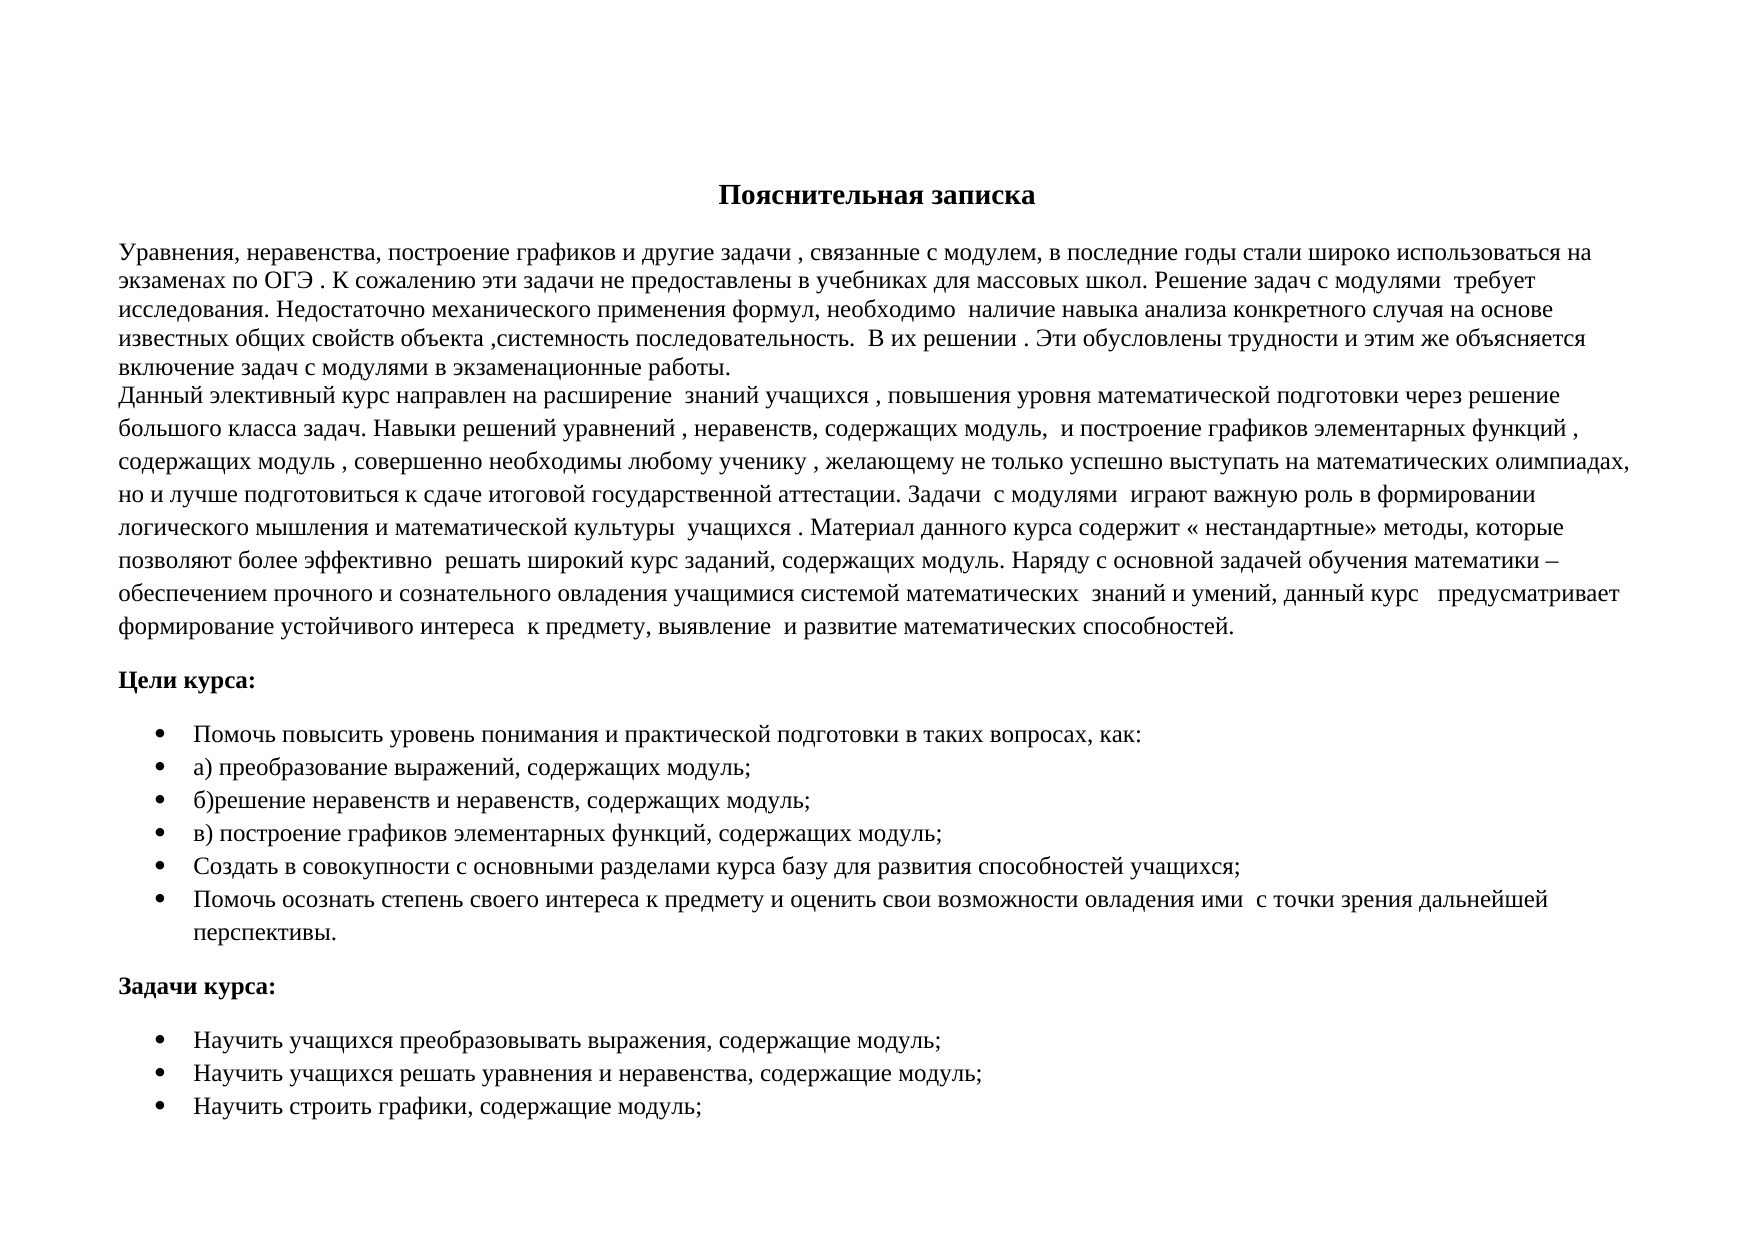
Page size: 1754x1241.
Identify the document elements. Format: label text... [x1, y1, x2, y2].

list Научить строить графики, содержащие модуль; [156, 1091, 1636, 1120]
list Создать в совокупности с основными разделами курса базу для развития способностей учащихся; [156, 851, 1636, 880]
text Данный элективный курс направлен на расширение знаний учащихся , повышения уровня математической подготовки через решение большого класса задач. Навыки решений уравнений , неравенств, содержащих модуль, и построение графиков элементарных функций , содержащих модуль , совершенно необходимы любому ученику , желающему не только успешно выступать на математических олимпиадах, но и лучше подготовиться к сдаче итоговой государственной аттестации. Задачи с модулями играют важную роль в формировании логического мышления и математической культуры учащихся . Материал данного курса содержит « нестандартные» методы, которые позволяют более эффективно решать широкий курс заданий, содержащих модуль. Наряду с основной задачей обучения математики – обеспечением прочного и сознательного овладения учащимися системой математических знаний и умений, данный курс предусматривает формирование устойчивого интереса к предмету, выявление и развитие математических способностей. [118, 380, 1636, 640]
list Помочь повысить уровень понимания и практической подготовки в таких вопросах, как: [156, 719, 1636, 748]
list в) построение графиков элементарных функций, содержащих модуль; [156, 818, 1636, 847]
text Задачи курса: [118, 971, 1636, 1000]
list а) преобразование выражений, содержащих модуль; [156, 752, 1636, 781]
list б)решение неравенств и неравенств, содержащих модуль; [156, 785, 1636, 814]
list Помочь осознать степень своего интереса к предмету и оценить свои возможности овладения ими с точки зрения дальнейшей перспективы. [156, 884, 1636, 946]
list Научить учащихся преобразовывать выражения, содержащие модуль; [156, 1025, 1636, 1054]
text Уравнения, неравенства, построение графиков и другие задачи , связанные с модулем, в последние годы стали широко использоваться на экзаменах по ОГЭ . К сожалению эти задачи не предоставлены в учебниках для массовых школ. Решение задач с модулями требует исследования. Недостаточно механического применения формул, необходимо наличие навыка анализа конкретного случая на основе известных общих свойств объекта ,системность последовательность. В их решении . Эти обусловлены трудности и этим же объясняется включение задач с модулями в экзаменационные работы. [118, 237, 1636, 380]
text Пояснительная записка [118, 177, 1636, 211]
list Научить учащихся решать уравнения и неравенства, содержащие модуль; [156, 1058, 1636, 1087]
text Цели курса: [118, 665, 1636, 694]
